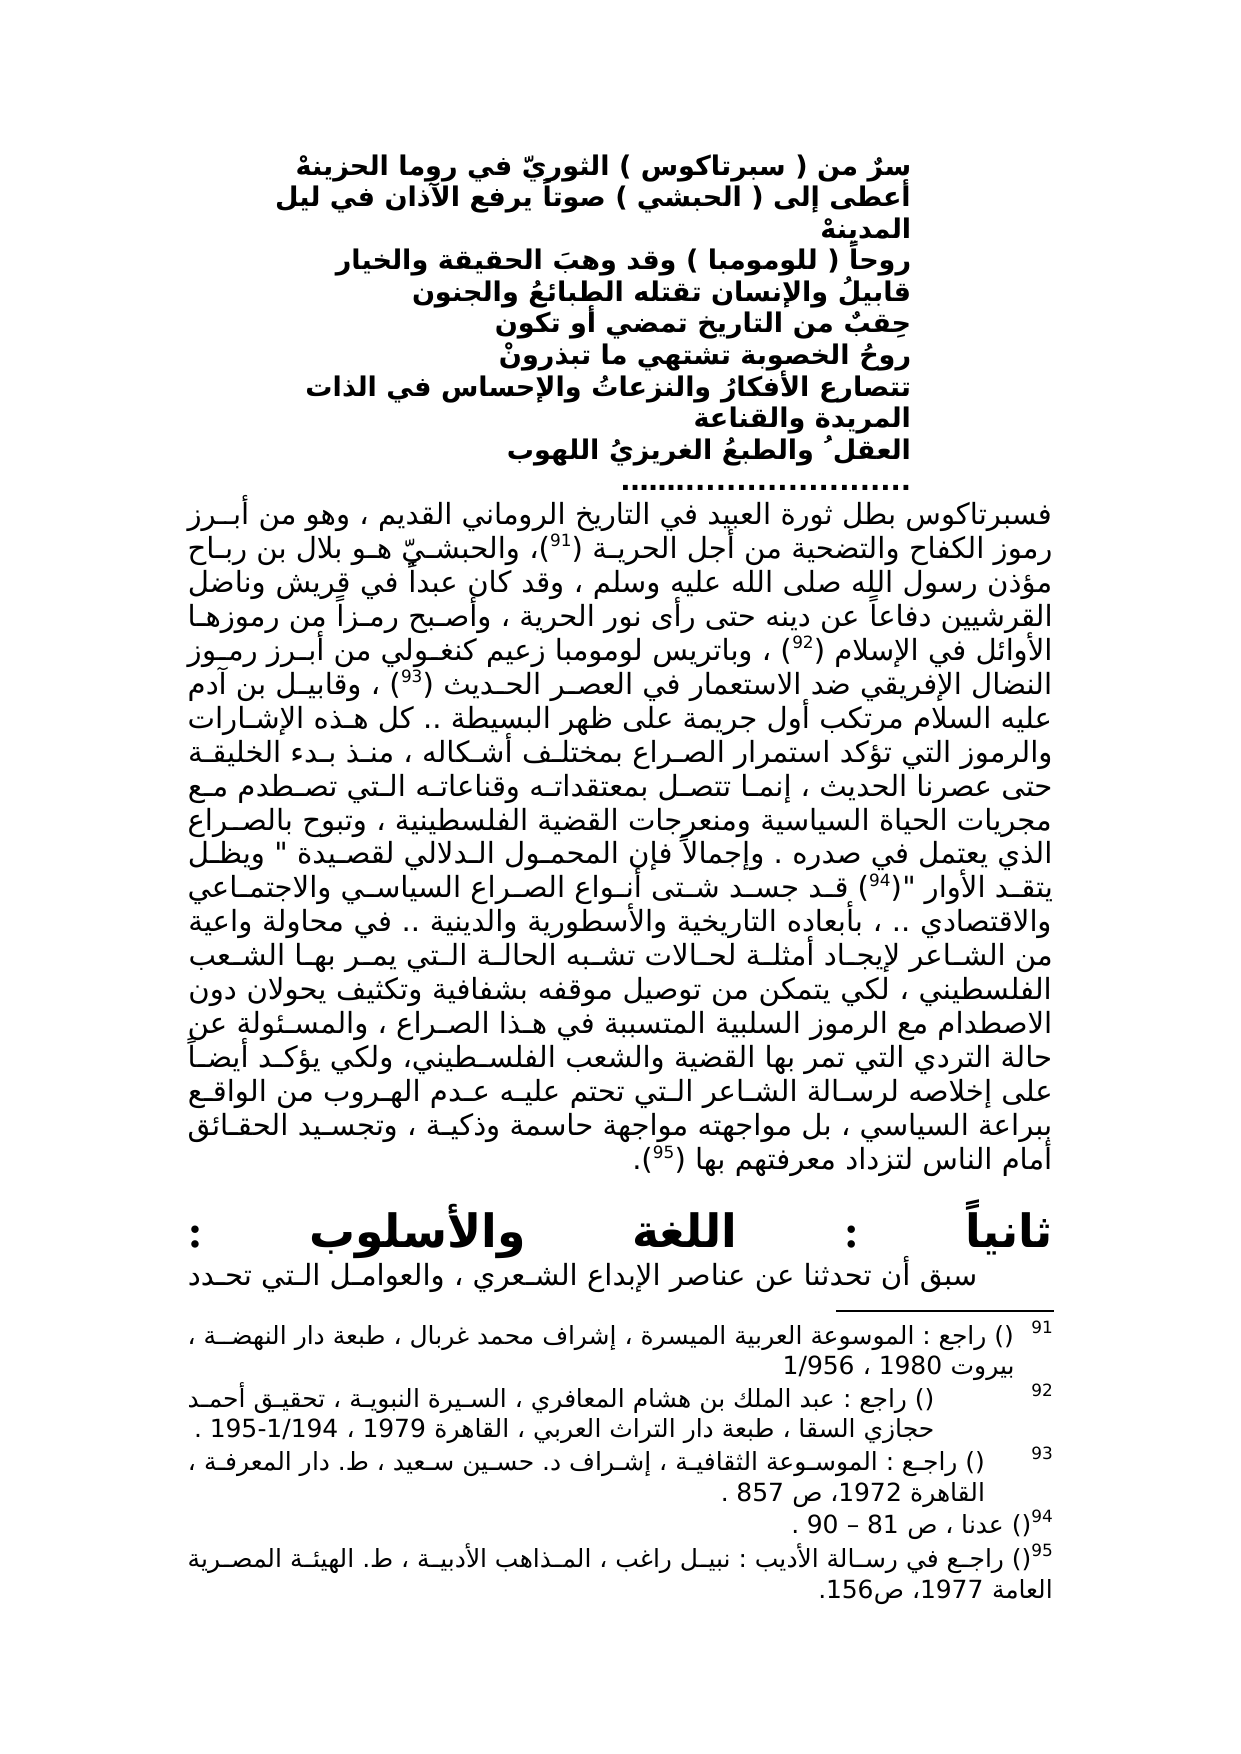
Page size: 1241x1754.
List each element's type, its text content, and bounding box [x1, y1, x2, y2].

text روحُ الخصوبة تشتهي ما تبذرونْ [187, 339, 1053, 371]
text تتصارع الأفكارُ والنزعاتُ والإحساس في الذات [187, 371, 1053, 402]
text ......................……. [187, 466, 1053, 497]
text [187, 1258, 1053, 1292]
text فسبرتاكوس بطل ثورة العبيد في التاريخ الروماني القديم ، وهو من أبرز رموز الكفاح والتضحية من أجل الحرية ()، والحبشيّ هو بلال بن رباح مؤذن رسول الله صلى الله عليه وسلم ، وقد كان عبداً في قريش وناضل القرشيين دفاعاً عن دينه حتى رأى نور الحرية ، وأصبح رمزاً من رموزها الأوائل في الإسلام () ، وباتريس لومومبا زعيم كنغولي من أبرز رموز النضال الإفريقي ضد الاستعمار في العصر الحديث () ، وقابيل بن آدم عليه السلام مرتكب أول جريمة على ظهر البسيطة .. كل هذه الإشارات والرموز التي تؤكد استمرار الصراع بمختلف أشكاله ، منذ بدء الخليقة حتى عصرنا الحديث ، إنما تتصل بمعتقداته وقناعاته التي تصطدم مع مجريات الحياة السياسية ومنعرجات القضية الفلسطينية ، وتبوح بالصراع الذي يعتمل في صدره . وإجمالاً فإن المحمول الدلالي لقصيدة " ويظل يتقد الأوار "() قد جسد شتى أنواع الصراع السياسي والاجتماعي والاقتصادي .. ، بأبعاده التاريخية والأسطورية والدينية .. في محاولة واعية من الشاعر لإيجاد أمثلة لحالات تشبه الحالة التي يمر بها الشعب الفلسطيني ، لكي يتمكن من توصيل موقفه بشفافية وتكثيف يحولان دون الاصطدام مع الرموز السلبية المتسببة في هذا الصراع ، والمسئولة عن حالة التردي التي تمر بها القضية والشعب الفلسطيني، ولكي يؤكد أيضاً على إخلاصه لرسالة الشاعر التي تحتم عليه عدم الهروب من الواقع ببراعة السياسي ، بل مواجهته مواجهة حاسمة وذكية ، وتجسيد الحقائق أمام الناس لتزداد معرفتهم بها (). [187, 497, 1053, 1176]
text المدينهْ [187, 213, 1053, 245]
text حِقبٌ من التاريخ تمضي أو تكون [187, 308, 1053, 339]
text سرٌ من ( سبرتاكوس ) الثوريّ في روما الحزينهْ [187, 150, 1053, 182]
text المريدة والقناعة [187, 402, 1053, 434]
text العقل ُ والطبعُ الغريزيُ اللهوب [187, 434, 1053, 466]
text قابيلُ والإنسان تقتله الطبائعُ والجنون [187, 276, 1053, 308]
text ثانياً : اللغة والأسلوب : [187, 1205, 1053, 1258]
text روحاً ( للومومبا ) وقد وهبَ الحقيقة والخيار [187, 245, 1053, 276]
text أعطى إلى ( الحبشي ) صوتاً يرفع الآذان في ليل [187, 182, 1053, 213]
